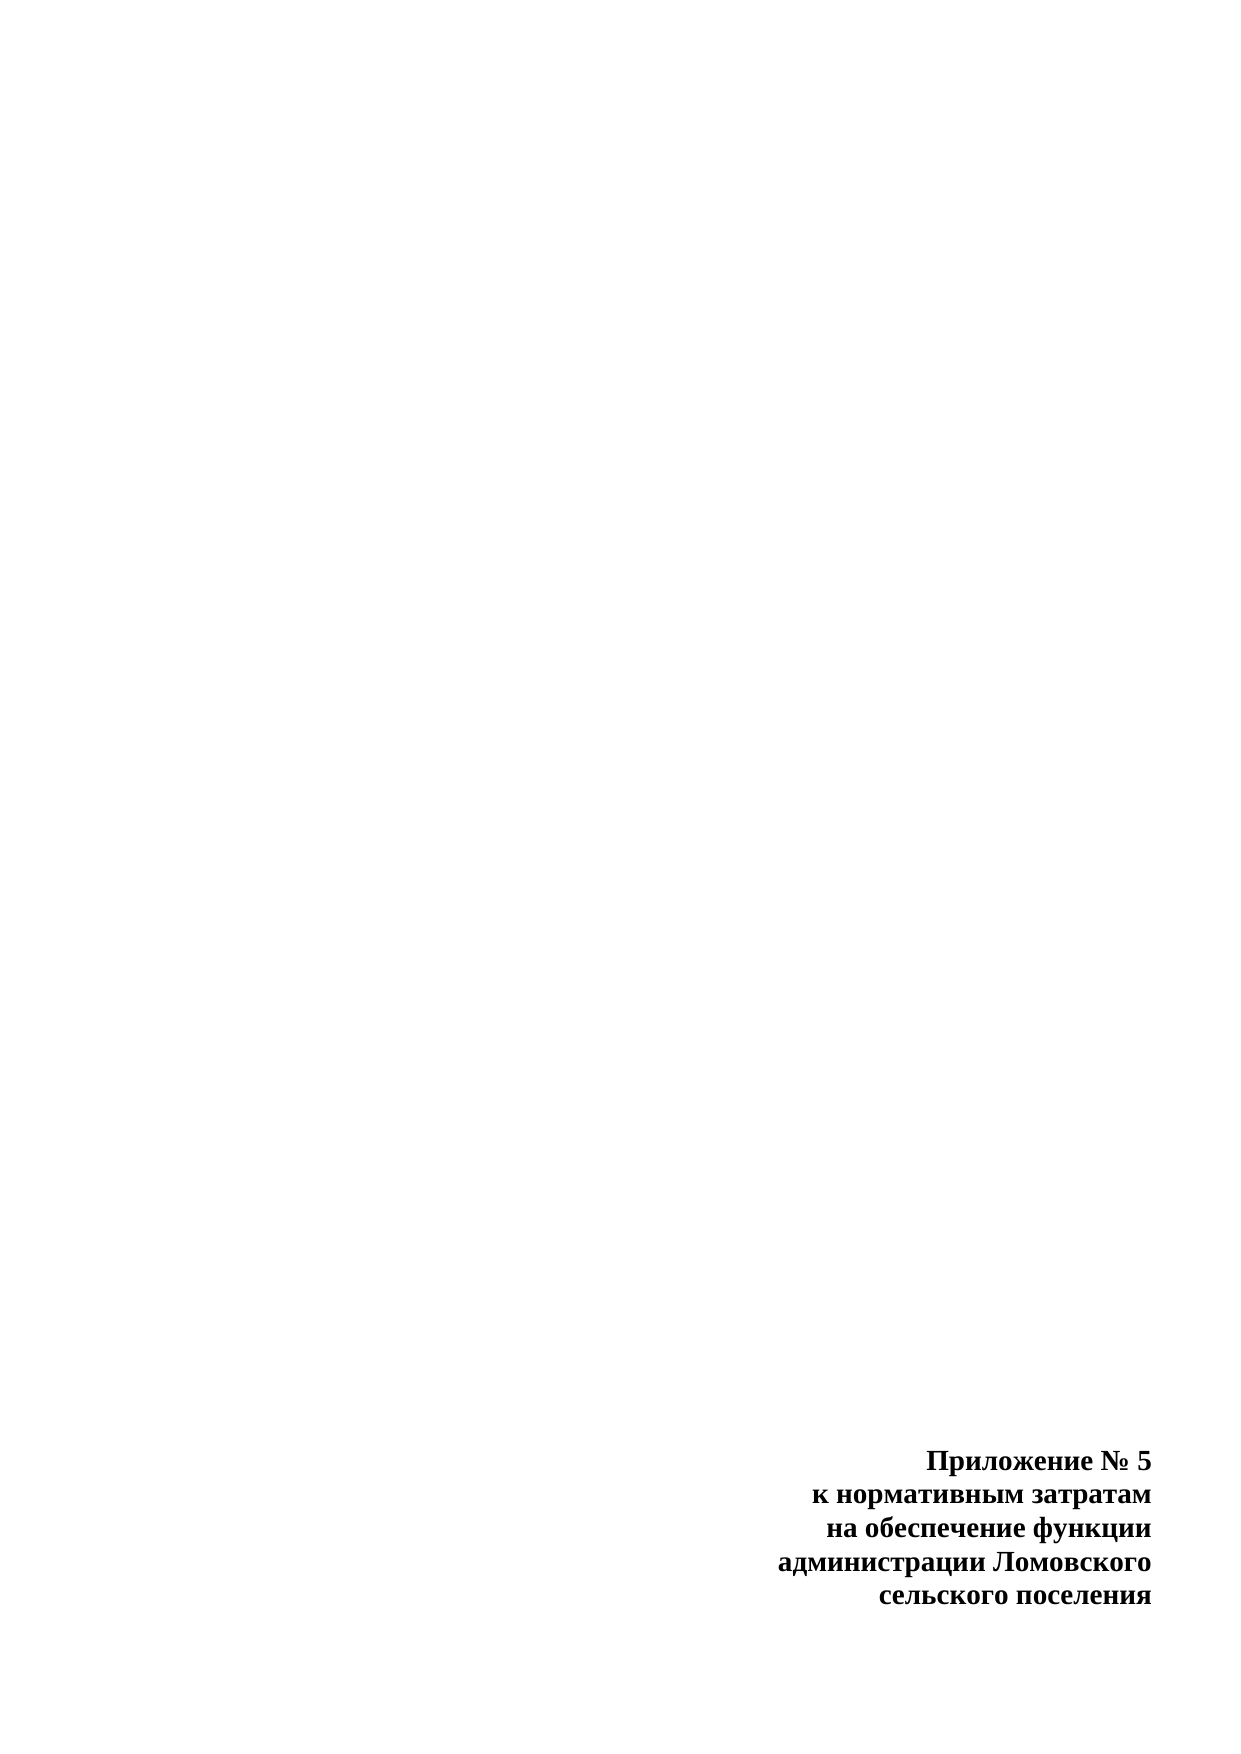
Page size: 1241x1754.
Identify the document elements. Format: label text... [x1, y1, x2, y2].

text на обеспечение функции [177, 1510, 1152, 1544]
text Приложение № 5 [177, 1443, 1152, 1477]
text к нормативным затратам [177, 1477, 1152, 1510]
text сельского поселения [177, 1577, 1152, 1611]
text администрации Ломовского [177, 1544, 1152, 1577]
